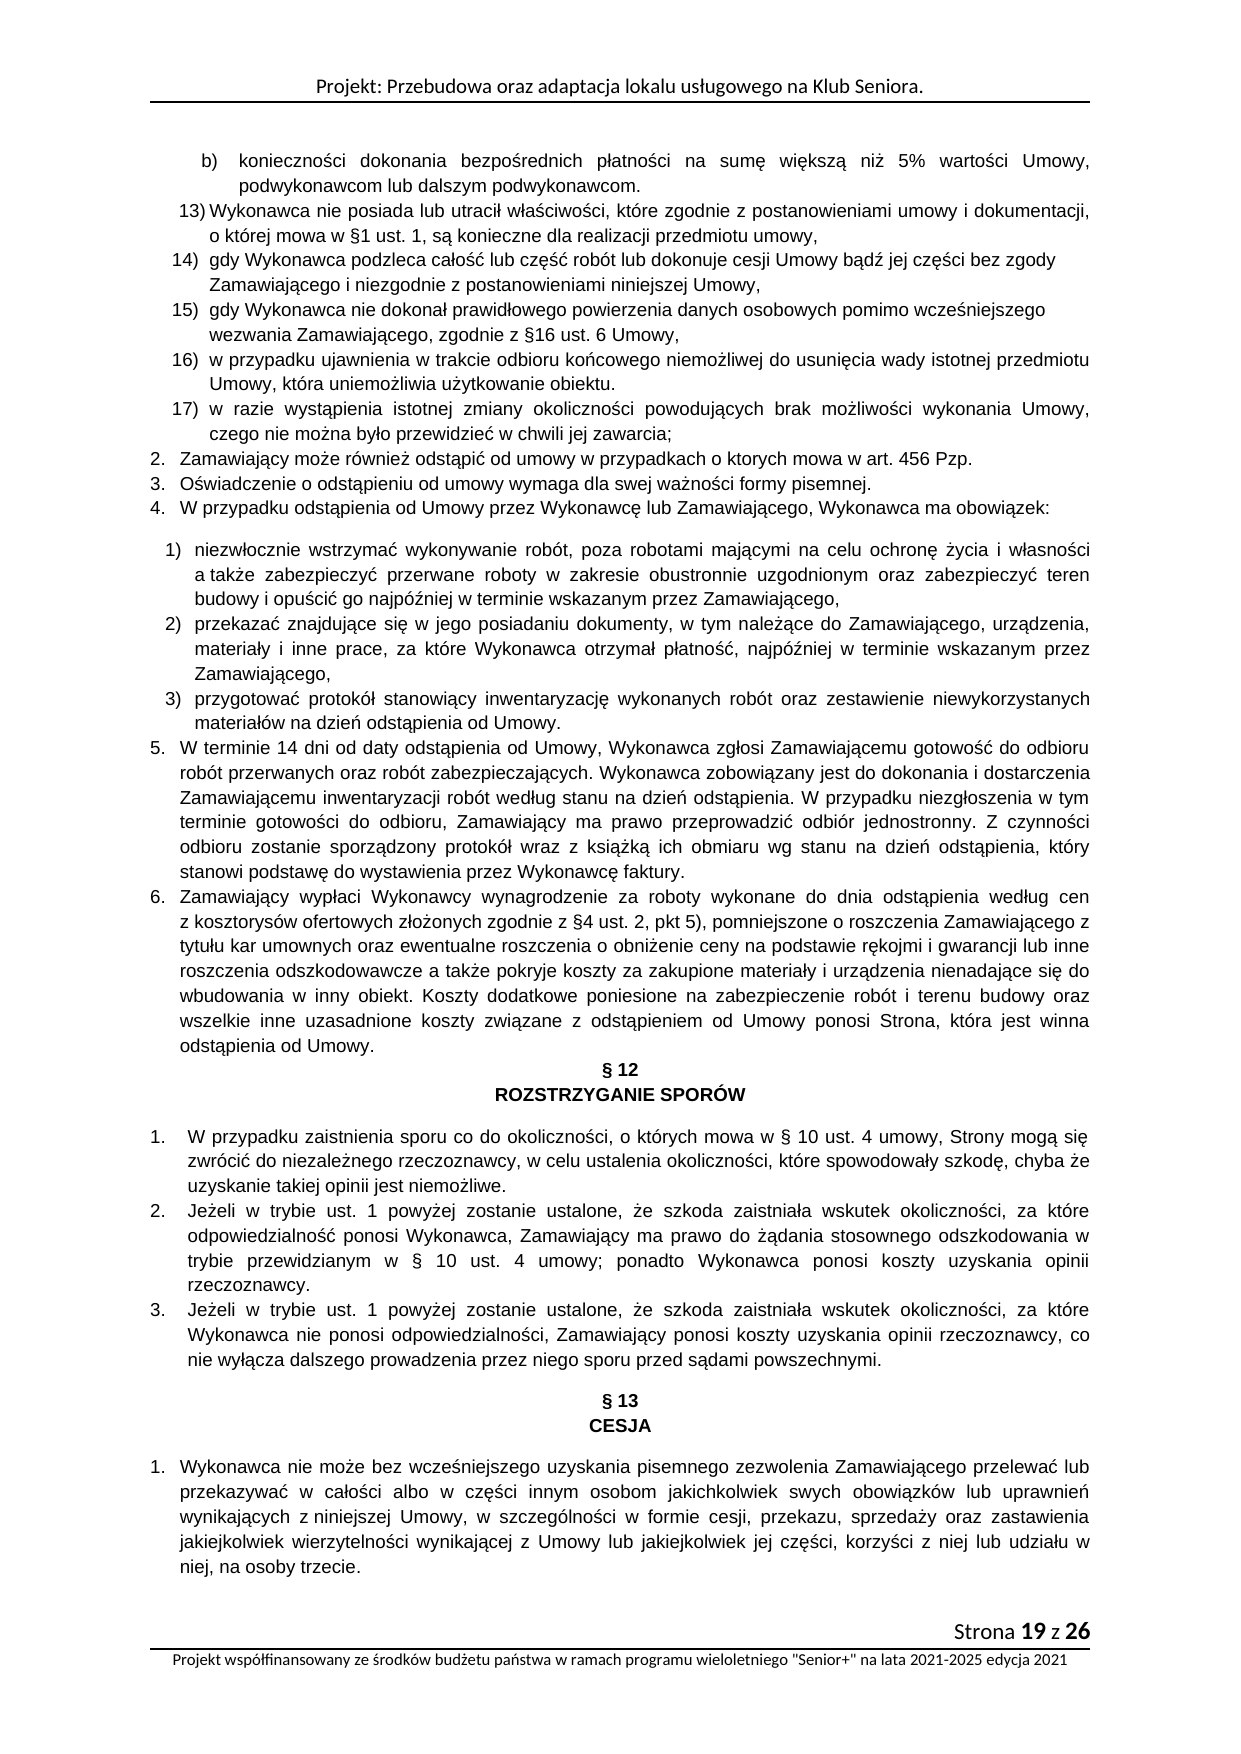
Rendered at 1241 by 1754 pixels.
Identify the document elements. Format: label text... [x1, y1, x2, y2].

list Wykonawca nie posiada lub utracił właściwości, które zgodnie z postanowieniami umowy i dokumentacji, o której mowa w §1 ust. 1, są konieczne dla realizacji przedmiotu umowy, [178, 199, 1090, 246]
text § 12 [150, 1059, 1090, 1081]
list Zamawiający może również odstąpić od umowy w przypadkach o ktorych mowa w art. 456 Pzp. [150, 447, 1090, 469]
list gdy Wykonawca nie dokonał prawidłowego powierzenia danych osobowych pomimo wcześniejszego wezwania Zamawiającego, zgodnie z §16 ust. 6 Umowy, [172, 299, 1090, 345]
list W terminie 14 dni od daty odstąpienia od Umowy, Wykonawca zgłosi Zamawiającemu gotowość do odbioru robót przerwanych oraz robót zabezpieczających. Wykonawca zobowiązany jest do dokonania i dostarczenia Zamawiającemu inwentaryzacji robót według stanu na dzień odstąpienia. W przypadku niezgłoszenia w tym terminie gotowości do odbioru, Zamawiający ma prawo przeprowadzić odbiór jednostronny. Z czynności odbioru zostanie sporządzony protokół wraz z książką ich obmiaru wg stanu na dzień odstąpienia, który stanowi podstawę do wystawienia przez Wykonawcę faktury. [150, 737, 1090, 882]
list niezwłocznie wstrzymać wykonywanie robót, poza robotami mającymi na celu ochronę życia i własności a także zabezpieczyć przerwane roboty w zakresie obustronnie uzgodnionym oraz zabezpieczyć teren budowy i opuścić go najpóźniej w terminie wskazanym przez Zamawiającego, [165, 538, 1090, 610]
list konieczności dokonania bezpośrednich płatności na sumę większą niż 5% wartości Umowy, podwykonawcom lub dalszym podwykonawcom. [201, 150, 1090, 196]
list W przypadku odstąpienia od Umowy przez Wykonawcę lub Zamawiającego, Wykonawca ma obowiązek: [150, 497, 1090, 519]
list Zamawiający wypłaci Wykonawcy wynagrodzenie za roboty wykonane do dnia odstąpienia według cen z kosztorysów ofertowych złożonych zgodnie z §4 ust. 2, pkt 5), pomniejszone o roszczenia Zamawiającego z tytułu kar umownych oraz ewentualne roszczenia o obniżenie ceny na podstawie rękojmi i gwarancji lub inne roszczenia odszkodowawcze a także pokryje koszty za zakupione materiały i urządzenia nienadające się do wbudowania w inny obiekt. Koszty dodatkowe poniesione na zabezpieczenie robót i terenu budowy oraz wszelkie inne uzasadnione koszty związane z odstąpieniem od Umowy ponosi Strona, która jest winna odstąpienia od Umowy. [150, 886, 1090, 1056]
list W przypadku zaistnienia sporu co do okoliczności, o których mowa w § 10 ust. 4 umowy, Strony mogą się zwrócić do niezależnego rzeczoznawcy, w celu ustalenia okoliczności, które spowodowały szkodę, chyba że uzyskanie takiej opinii jest niemożliwe. [150, 1125, 1090, 1197]
list Oświadczenie o odstąpieniu od umowy wymaga dla swej ważności formy pisemnej. [150, 472, 1090, 494]
list w przypadku ujawnienia w trakcie odbioru końcowego niemożliwej do usunięcia wady istotnej przedmiotu Umowy, która uniemożliwia użytkowanie obiektu. [172, 348, 1090, 395]
list Jeżeli w trybie ust. 1 powyżej zostanie ustalone, że szkoda zaistniała wskutek okoliczności, za które Wykonawca nie ponosi odpowiedzialności, Zamawiający ponosi koszty uzyskania opinii rzeczoznawcy, co nie wyłącza dalszego prowadzenia przez niego sporu przed sądami powszechnymi. [150, 1299, 1090, 1370]
list w razie wystąpienia istotnej zmiany okoliczności powodujących brak możliwości wykonania Umowy, czego nie można było przewidzieć w chwili jej zawarcia; [172, 398, 1090, 444]
list gdy Wykonawca podzleca całość lub część robót lub dokonuje cesji Umowy bądź jej części bez zgody Zamawiającego i niezgodnie z postanowieniami niniejszej Umowy, [172, 249, 1090, 296]
list przygotować protokół stanowiący inwentaryzację wykonanych robót oraz zestawienie niewykorzystanych materiałów na dzień odstąpienia od Umowy. [165, 687, 1090, 734]
text ROZSTRZYGANIE SPORÓW [150, 1084, 1090, 1106]
text CESJA [150, 1415, 1090, 1436]
list Jeżeli w trybie ust. 1 powyżej zostanie ustalone, że szkoda zaistniała wskutek okoliczności, za które odpowiedzialność ponosi Wykonawca, Zamawiający ma prawo do żądania stosownego odszkodowania w trybie przewidzianym w § 10 ust. 4 umowy; ponadto Wykonawca ponosi koszty uzyskania opinii rzeczoznawcy. [150, 1200, 1090, 1296]
list Wykonawca nie może bez wcześniejszego uzyskania pisemnego zezwolenia Zamawiającego przelewać lub przekazywać w całości albo w części innym osobom jakichkolwiek swych obowiązków lub uprawnień wynikających z niniejszej Umowy, w szczególności w formie cesji, przekazu, sprzedaży oraz zastawienia jakiejkolwiek wierzytelności wynikającej z Umowy lub jakiejkolwiek jej części, korzyści z niej lub udziału w niej, na osoby trzecie. [150, 1456, 1090, 1577]
text § 13 [150, 1390, 1090, 1412]
list przekazać znajdujące się w jego posiadaniu dokumenty, w tym należące do Zamawiającego, urządzenia, materiały i inne prace, za które Wykonawca otrzymał płatność, najpóźniej w terminie wskazanym przez Zamawiającego, [165, 613, 1090, 684]
